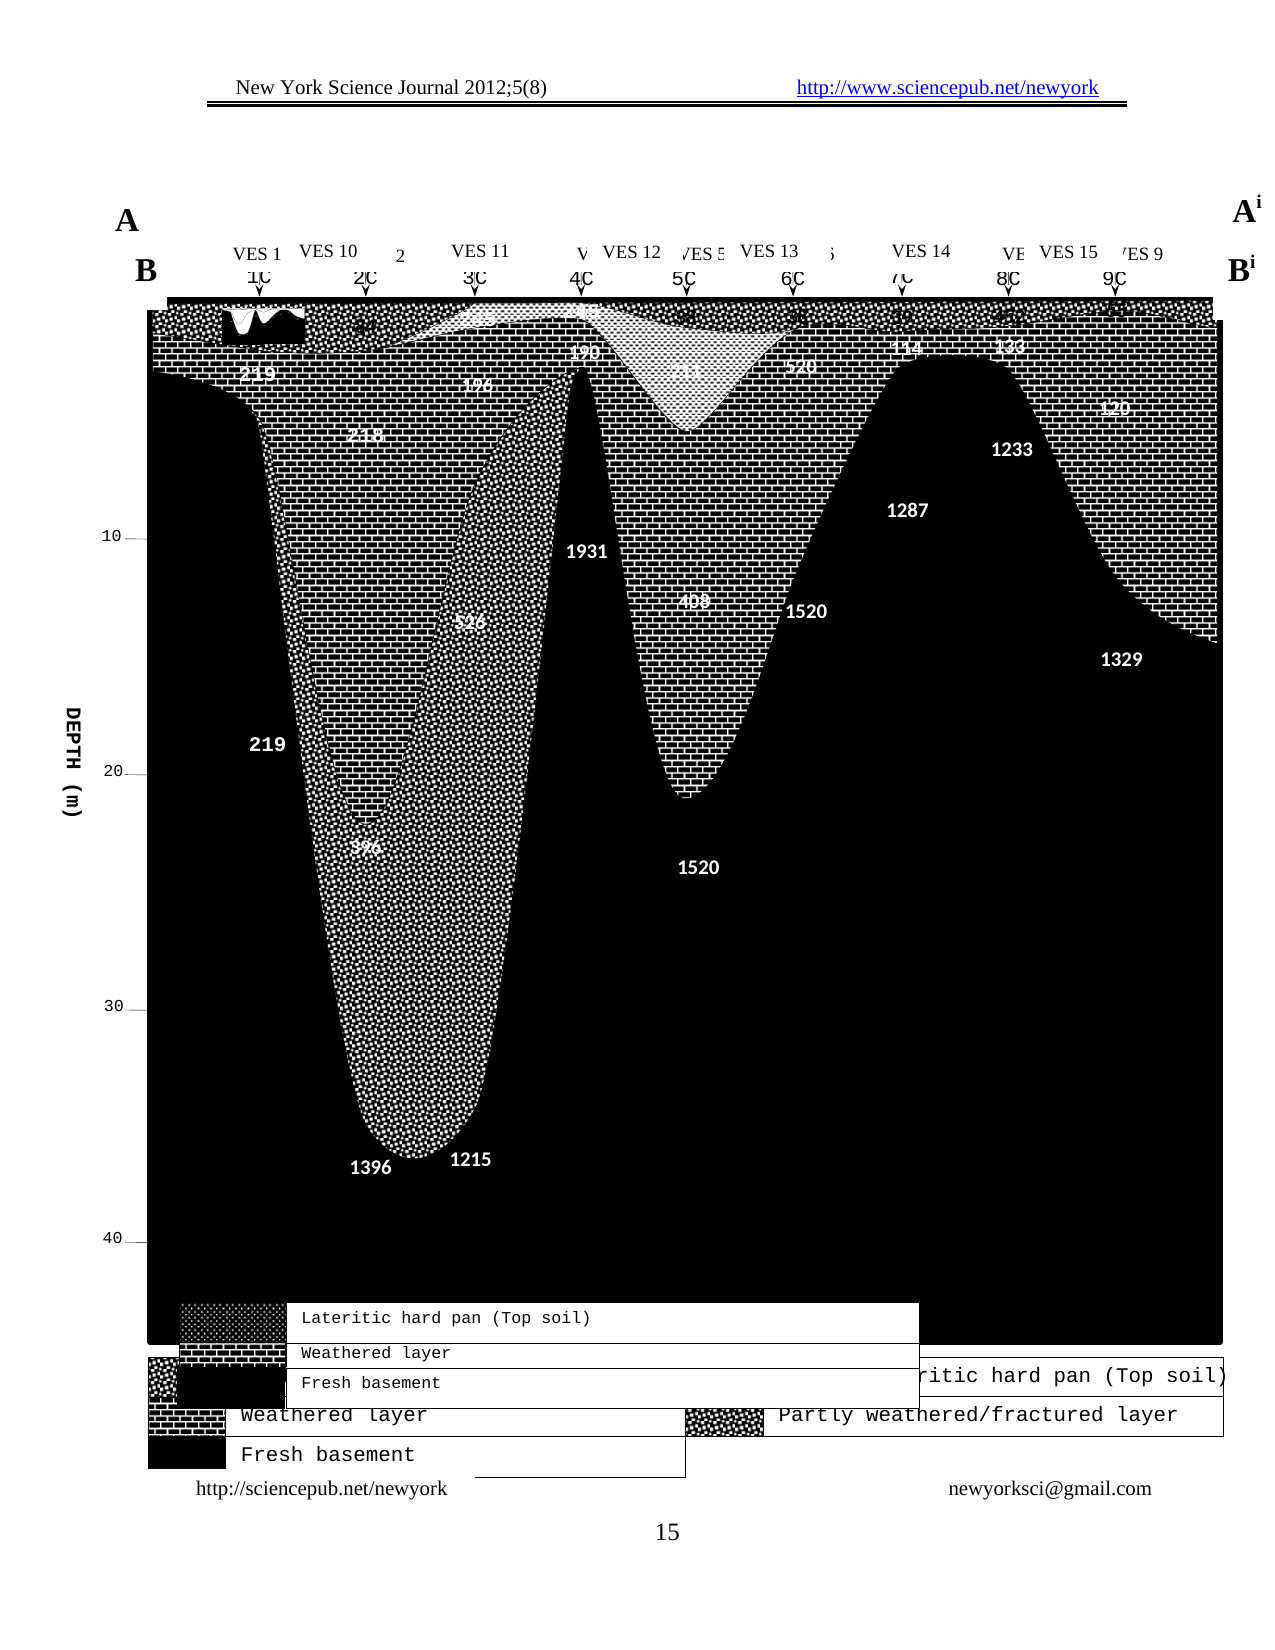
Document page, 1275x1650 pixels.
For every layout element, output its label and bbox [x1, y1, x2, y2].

picture [686, 1409, 763, 1436]
picture [567, 304, 790, 431]
picture [397, 304, 570, 344]
picture [253, 369, 579, 1158]
picture [149, 1358, 179, 1397]
picture [153, 304, 471, 353]
picture [592, 301, 1216, 333]
picture [149, 1398, 225, 1436]
picture [154, 312, 1217, 823]
picture [180, 1343, 285, 1367]
picture [180, 1303, 286, 1342]
